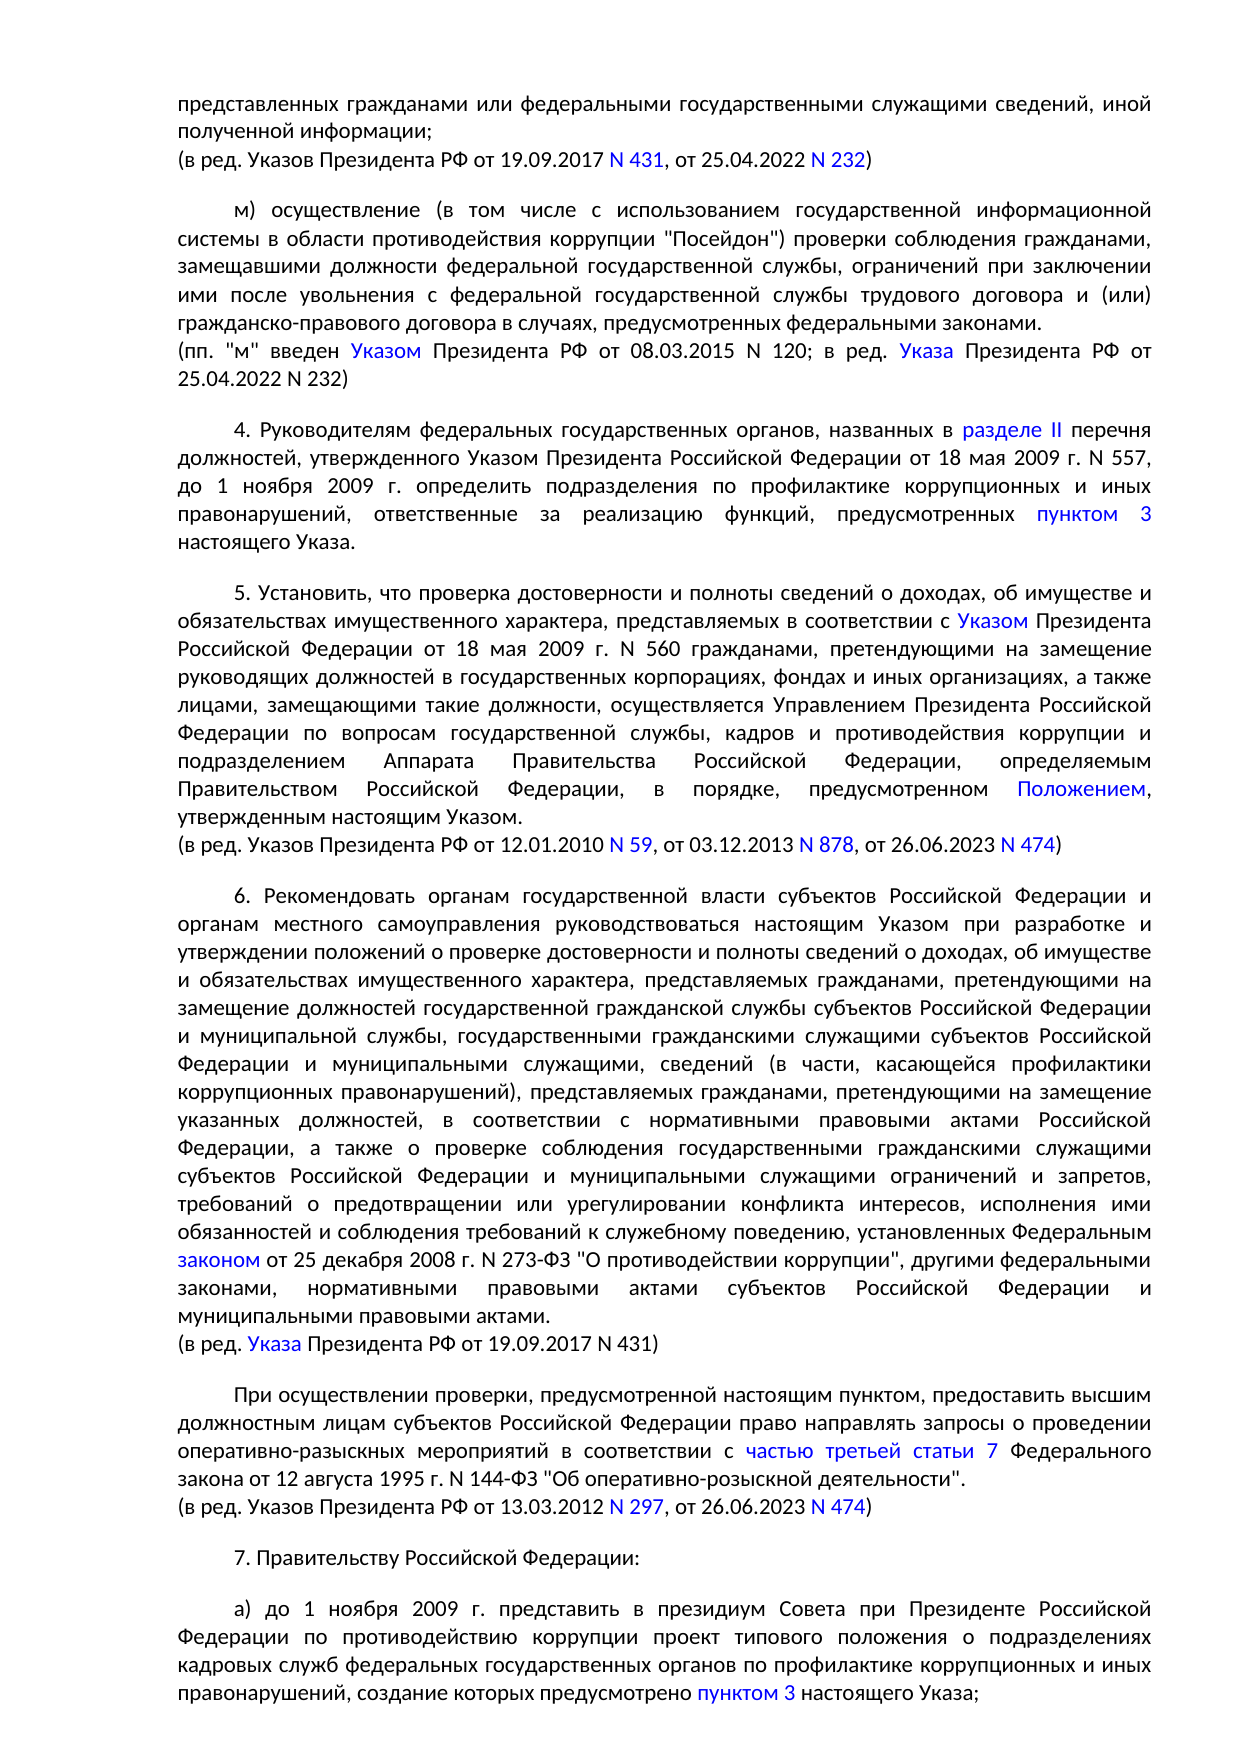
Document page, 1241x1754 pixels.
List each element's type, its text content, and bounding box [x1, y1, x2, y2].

text м) осуществление (в том числе с использованием государственной информационной системы в области противодействия коррупции "Посейдон") проверки соблюдения гражданами, замещавшими должности федеральной государственной службы, ограничений при заключении ими после увольнения с федеральной государственной службы трудового договора и (или) гражданско-правового договора в случаях, предусмотренных федеральными законами. [177, 196, 1152, 336]
text При осуществлении проверки, предусмотренной настоящим пунктом, предоставить высшим должностным лицам субъектов Российской Федерации право направлять запросы о проведении оперативно-разыскных мероприятий в соответствии с частью третьей статьи 7 Федерального закона от 12 августа 1995 г. N 144-ФЗ "Об оперативно-розыскной деятельности". [177, 1380, 1152, 1492]
text (в ред. Указов Президента РФ от 19.09.2017 N 431, от 25.04.2022 N 232) [177, 145, 1152, 173]
text 6. Рекомендовать органам государственной власти субъектов Российской Федерации и органам местного самоуправления руководствоваться настоящим Указом при разработке и утверждении положений о проверке достоверности и полноты сведений о доходах, об имуществе и обязательствах имущественного характера, представляемых гражданами, претендующими на замещение должностей государственной гражданской службы субъектов Российской Федерации и муниципальной службы, государственными гражданскими служащими субъектов Российской Федерации и муниципальными служащими, сведений (в части, касающейся профилактики коррупционных правонарушений), представляемых гражданами, претендующими на замещение указанных должностей, в соответствии с нормативными правовыми актами Российской Федерации, а также о проверке соблюдения государственными гражданскими служащими субъектов Российской Федерации и муниципальными служащими ограничений и запретов, требований о предотвращении или урегулировании конфликта интересов, исполнения ими обязанностей и соблюдения требований к служебному поведению, установленных Федеральным законом от 25 декабря 2008 г. N 273-ФЗ "О противодействии коррупции", другими федеральными законами, нормативными правовыми актами субъектов Российской Федерации и муниципальными правовыми актами. [177, 881, 1152, 1329]
text 7. Правительству Российской Федерации: [177, 1543, 1152, 1571]
text (в ред. Указов Президента РФ от 13.03.2012 N 297, от 26.06.2023 N 474) [177, 1492, 1152, 1520]
text 5. Установить, что проверка достоверности и полноты сведений о доходах, об имуществе и обязательствах имущественного характера, представляемых в соответствии с Указом Президента Российской Федерации от 18 мая 2009 г. N 560 гражданами, претендующими на замещение руководящих должностей в государственных корпорациях, фондах и иных организациях, а также лицами, замещающими такие должности, осуществляется Управлением Президента Российской Федерации по вопросам государственной службы, кадров и противодействия коррупции и подразделением Аппарата Правительства Российской Федерации, определяемым Правительством Российской Федерации, в порядке, предусмотренном Положением, утвержденным настоящим Указом. [177, 578, 1152, 830]
text (в ред. Указа Президента РФ от 19.09.2017 N 431) [177, 1329, 1152, 1357]
text (в ред. Указов Президента РФ от 12.01.2010 N 59, от 03.12.2013 N 878, от 26.06.2023 N 474) [177, 830, 1152, 858]
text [177, 89, 1152, 145]
text (пп. "м" введен Указом Президента РФ от 08.03.2015 N 120; в ред. Указа Президента РФ от 25.04.2022 N 232) [177, 336, 1152, 392]
text а) до 1 ноября 2009 г. представить в президиум Совета при Президенте Российской Федерации по противодействию коррупции проект типового положения о подразделениях кадровых служб федеральных государственных органов по профилактике коррупционных и иных правонарушений, создание которых предусмотрено пунктом 3 настоящего Указа; [177, 1594, 1152, 1706]
text 4. Руководителям федеральных государственных органов, названных в разделе II перечня должностей, утвержденного Указом Президента Российской Федерации от 18 мая 2009 г. N 557, до 1 ноября 2009 г. определить подразделения по профилактике коррупционных и иных правонарушений, ответственные за реализацию функций, предусмотренных пунктом 3 настоящего Указа. [177, 415, 1152, 555]
